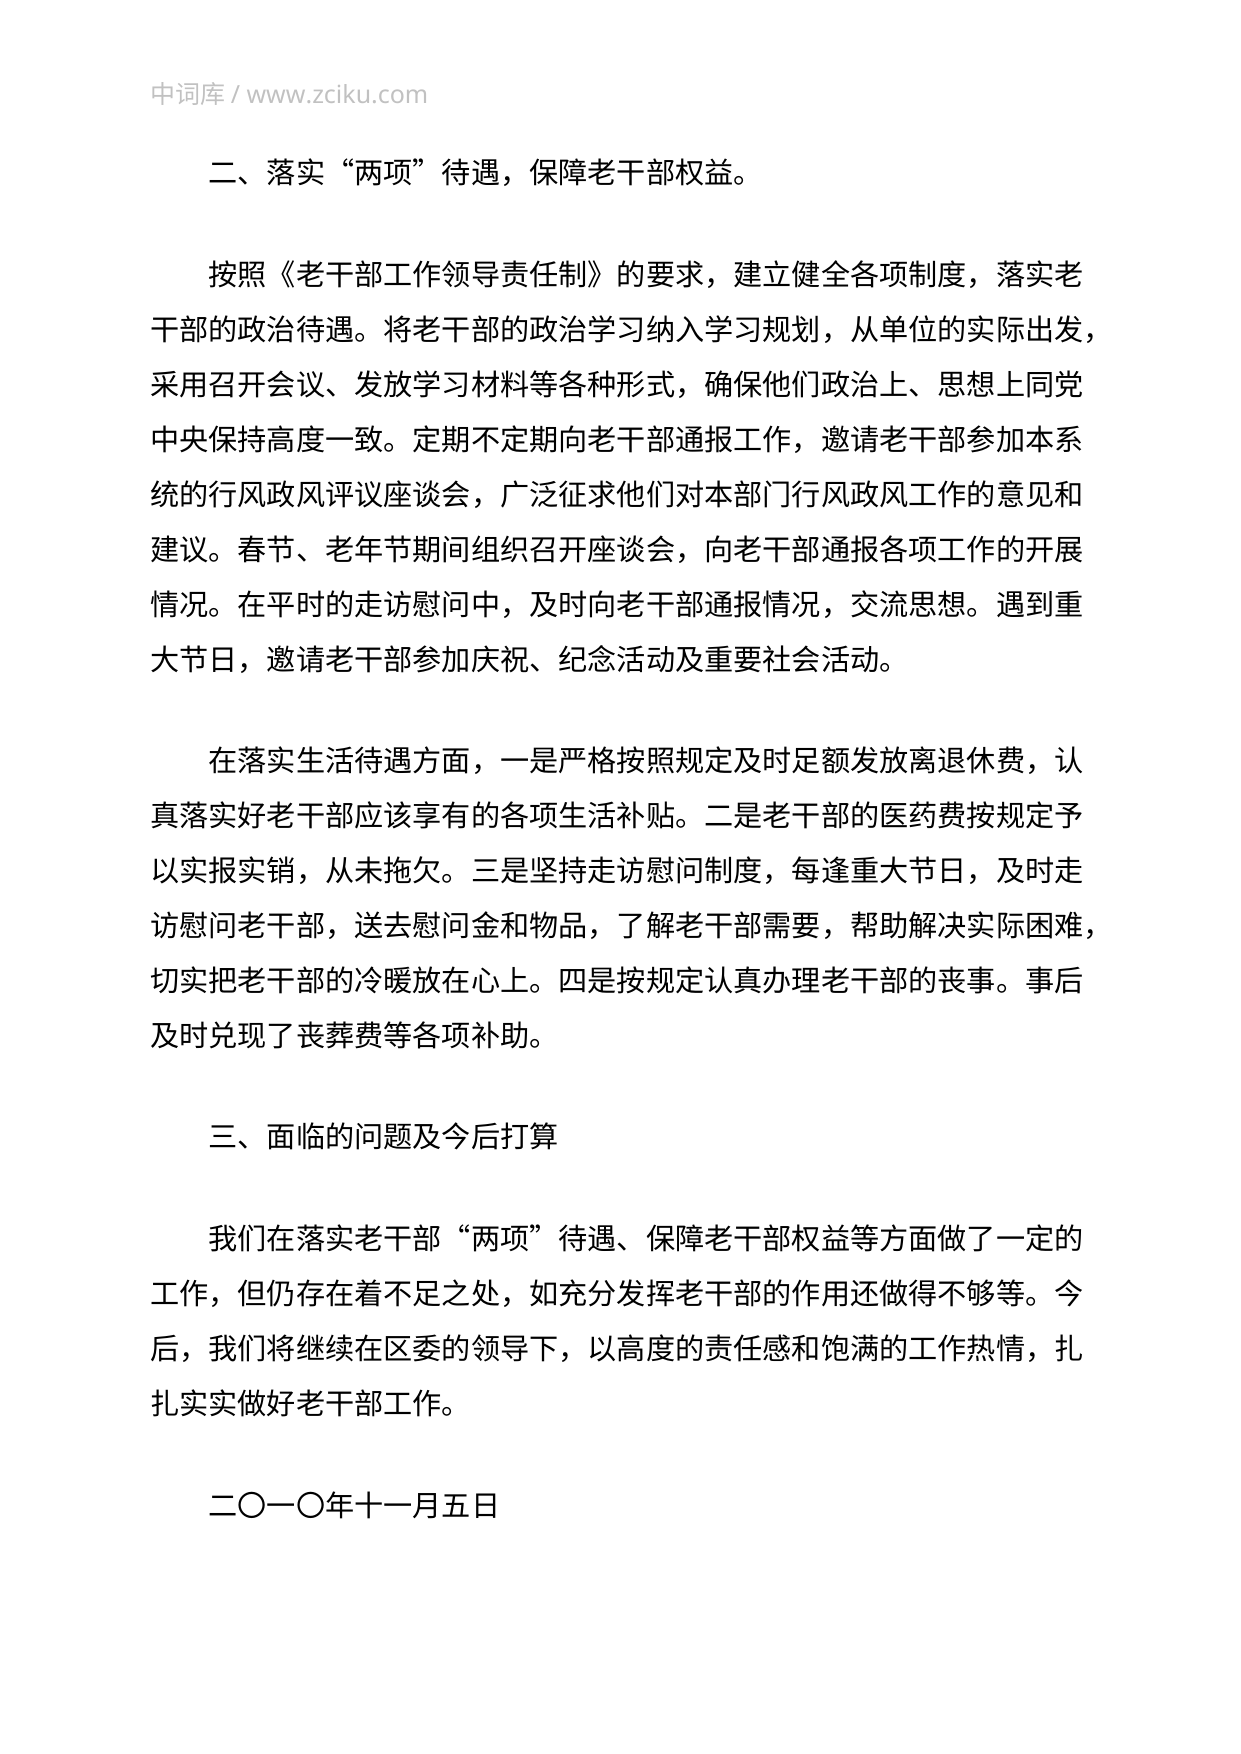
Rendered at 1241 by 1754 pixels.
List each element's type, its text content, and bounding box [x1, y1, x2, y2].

text 二、落实“两项”待遇，保障老干部权益。 [150, 150, 1090, 192]
text 我们在落实老干部“两项”待遇、保障老干部权益等方面做了一定的工作，但仍存在着不足之处，如充分发挥老干部的作用还做得不够等。今后，我们将继续在区委的领导下，以高度的责任感和饱满的工作热情，扎扎实实做好老干部工作。 [150, 1216, 1090, 1423]
text 在落实生活待遇方面，一是严格按照规定及时足额发放离退休费，认真落实好老干部应该享有的各项生活补贴。二是老干部的医药费按规定予以实报实销，从未拖欠。三是坚持走访慰问制度，每逢重大节日，及时走访慰问老干部，送去慰问金和物品，了解老干部需要，帮助解决实际困难，切实把老干部的冷暖放在心上。四是按规定认真办理老干部的丧事。事后及时兑现了丧葬费等各项补助。 [150, 738, 1090, 1054]
text 二〇一〇年十一月五日 [150, 1482, 1090, 1524]
text 三、面临的问题及今后打算 [150, 1114, 1090, 1156]
text 按照《老干部工作领导责任制》的要求，建立健全各项制度，落实老干部的政治待遇。将老干部的政治学习纳入学习规划，从单位的实际出发，采用召开会议、发放学习材料等各种形式，确保他们政治上、思想上同党中央保持高度一致。定期不定期向老干部通报工作，邀请老干部参加本系统的行风政风评议座谈会，广泛征求他们对本部门行风政风工作的意见和建议。春节、老年节期间组织召开座谈会，向老干部通报各项工作的开展情况。在平时的走访慰问中，及时向老干部通报情况，交流思想。遇到重大节日，邀请老干部参加庆祝、纪念活动及重要社会活动。 [150, 252, 1090, 678]
